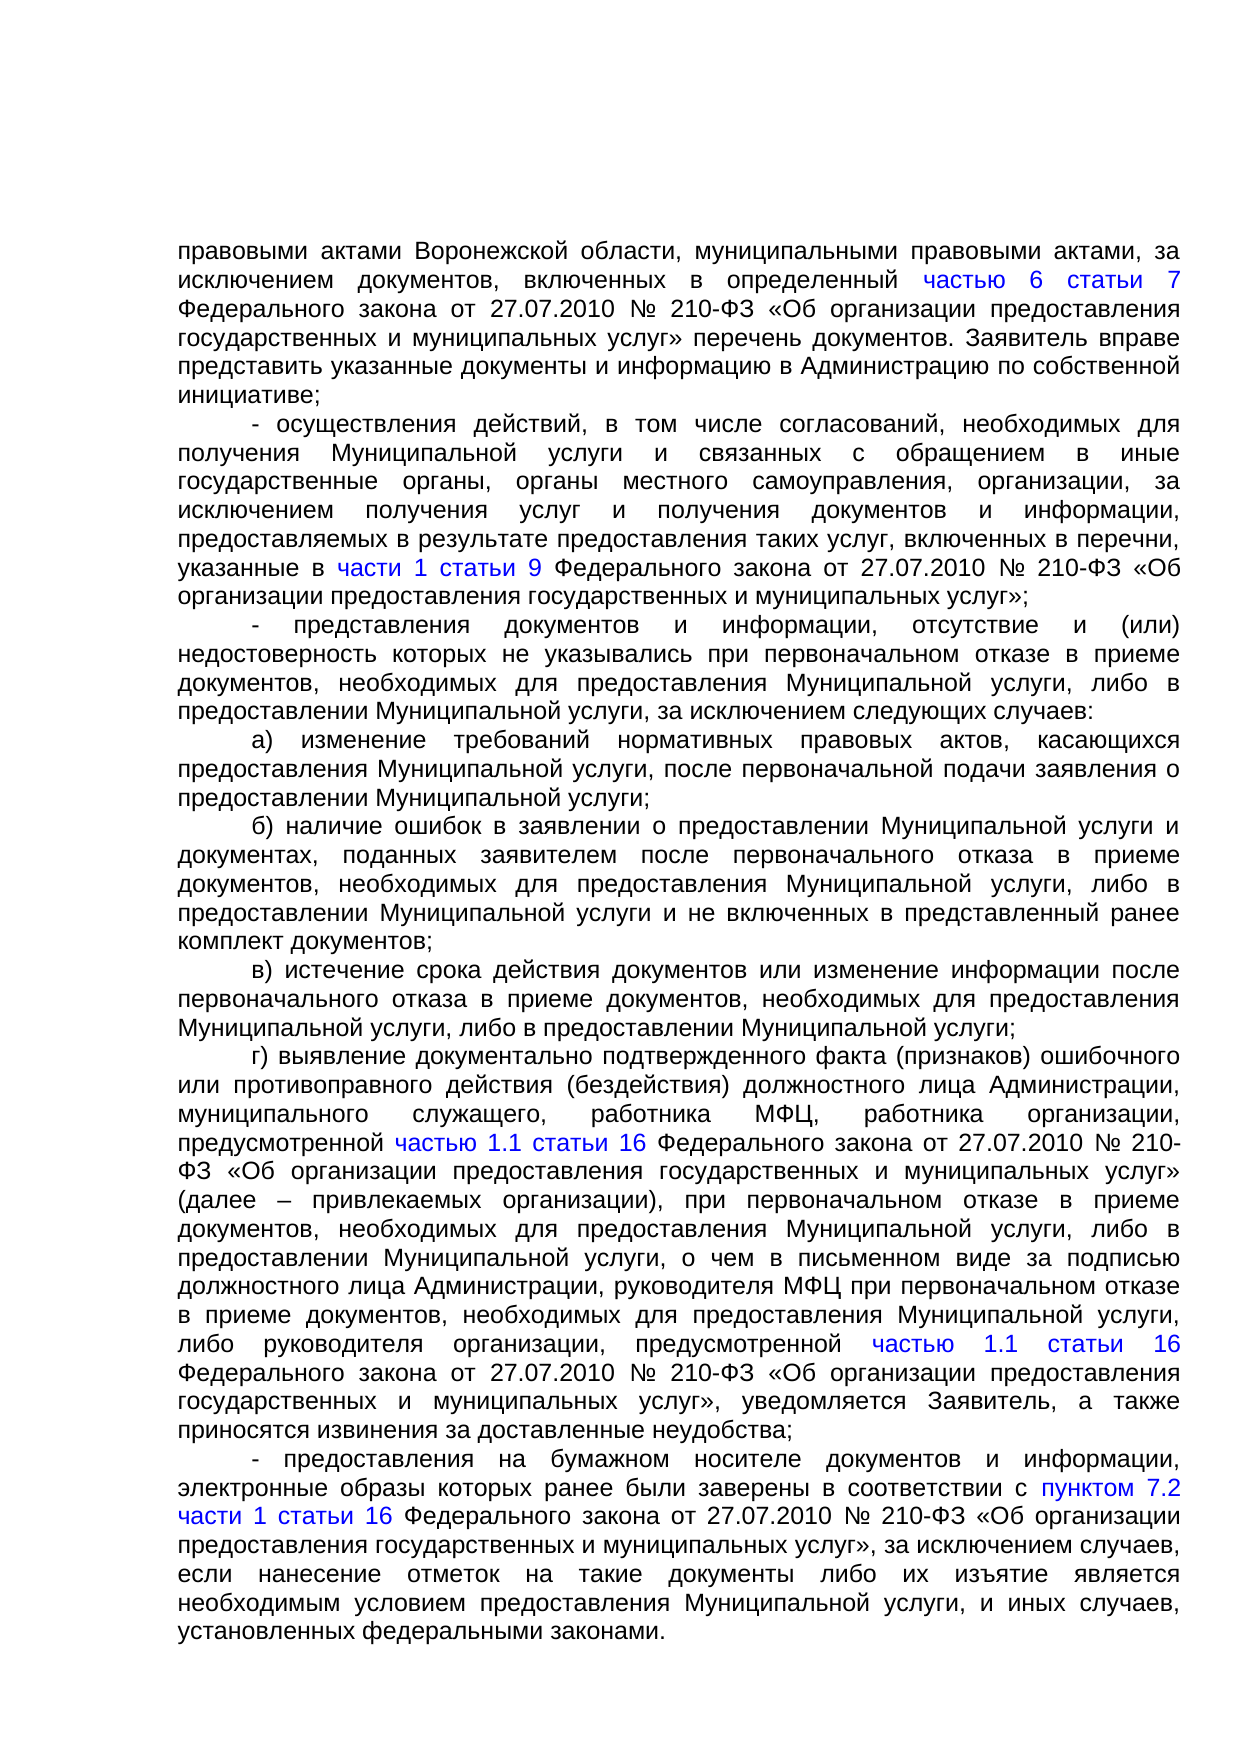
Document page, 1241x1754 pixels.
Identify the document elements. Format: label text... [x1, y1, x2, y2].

text а) изменение требований нормативных правовых актов, касающихся предоставления Муниципальной услуги, после первоначальной подачи заявления о предоставлении Муниципальной услуги; [177, 725, 1181, 811]
text - осуществления действий, в том числе согласований, необходимых для получения Муниципальной услуги и связанных с обращением в иные государственные органы, органы местного самоуправления, организации, за исключением получения услуг и получения документов и информации, предоставляемых в результате предоставления таких услуг, включенных в перечни, указанные в части 1 статьи 9 Федерального закона от 27.07.2010 № 210-ФЗ «Об организации предоставления государственных и муниципальных услуг»; [177, 409, 1181, 610]
text в) истечение срока действия документов или изменение информации после первоначального отказа в приеме документов, необходимых для предоставления Муниципальной услуги, либо в предоставлении Муниципальной услуги; [177, 955, 1181, 1041]
text г) выявление документально подтвержденного факта (признаков) ошибочного или противоправного действия (бездействия) должностного лица Администрации, муниципального служащего, работника МФЦ, работника организации, предусмотренной частью 1.1 статьи 16 Федерального закона от 27.07.2010 № 210-ФЗ «Об организации предоставления государственных и муниципальных услуг» (далее – привлекаемых организации), при первоначальном отказе в приеме документов, необходимых для предоставления Муниципальной услуги, либо в предоставлении Муниципальной услуги, о чем в письменном виде за подписью должностного лица Администрации, руководителя МФЦ при первоначальном отказе в приеме документов, необходимых для предоставления Муниципальной услуги, либо руководителя организации, предусмотренной частью 1.1 статьи 16 Федерального закона от 27.07.2010 № 210-ФЗ «Об организации предоставления государственных и муниципальных услуг», уведомляется Заявитель, а также приносятся извинения за доставленные неудобства; [177, 1041, 1181, 1444]
text б) наличие ошибок в заявлении о предоставлении Муниципальной услуги и документах, поданных заявителем после первоначального отказа в приеме документов, необходимых для предоставления Муниципальной услуги, либо в предоставлении Муниципальной услуги и не включенных в представленный ранее комплект документов; [177, 811, 1181, 955]
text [177, 236, 1181, 409]
text - представления документов и информации, отсутствие и (или) недостоверность которых не указывались при первоначальном отказе в приеме документов, необходимых для предоставления Муниципальной услуги, либо в предоставлении Муниципальной услуги, за исключением следующих случаев: [177, 610, 1181, 725]
text - предоставления на бумажном носителе документов и информации, электронные образы которых ранее были заверены в соответствии с пунктом 7.2 части 1 статьи 16 Федерального закона от 27.07.2010 № 210-ФЗ «Об организации предоставления государственных и муниципальных услуг», за исключением случаев, если нанесение отметок на такие документы либо их изъятие является необходимым условием предоставления Муниципальной услуги, и иных случаев, установленных федеральными законами. [177, 1444, 1181, 1645]
